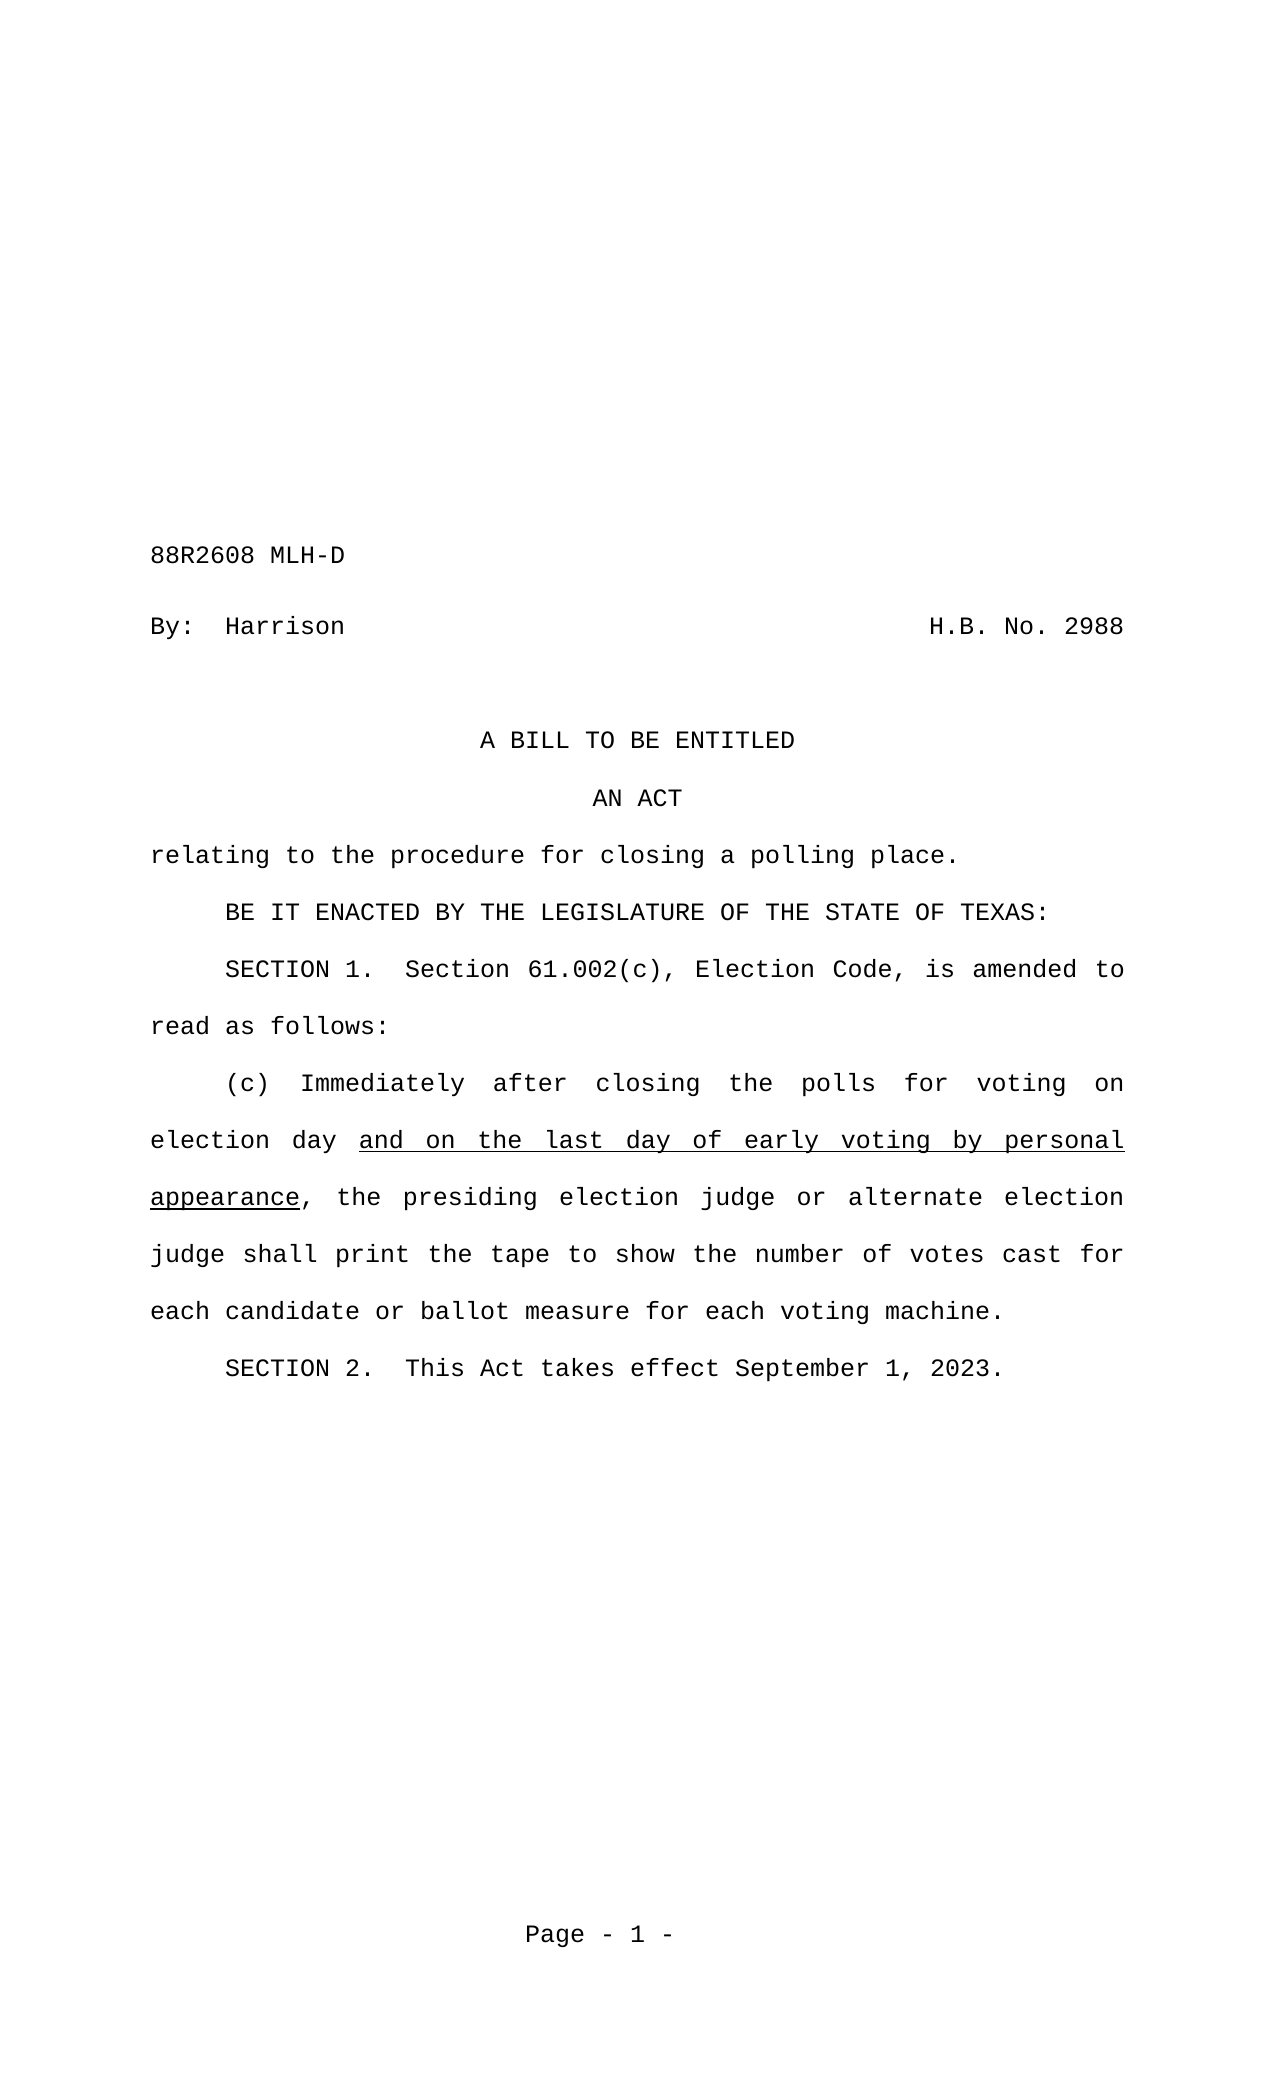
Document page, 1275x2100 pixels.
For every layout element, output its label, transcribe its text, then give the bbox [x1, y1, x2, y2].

text A BILL TO BE ENTITLED [150, 728, 1125, 756]
text SECTION 1. Section 61.002(c), Election Code, is amended to read as follows: [150, 956, 1125, 1042]
text BE IT ENACTED BY THE LEGISLATURE OF THE STATE OF TEXAS: [150, 899, 1125, 928]
text By: Harrison H.B. No. 2988 [150, 614, 1125, 642]
text SECTION 2. This Act takes effect September 1, 2023. [150, 1356, 1125, 1384]
text 88R2608 MLH-D [150, 542, 1125, 571]
text relating to the procedure for closing a polling place. [150, 842, 1125, 871]
text (c) Immediately after closing the polls for voting on election day and on the last day of early voting by personal appearance, the presiding election judge or alternate election judge shall print the tape to show the number of votes cast for each candidate or ballot measure for each voting machine. [150, 1070, 1125, 1327]
text AN ACT [150, 785, 1125, 813]
